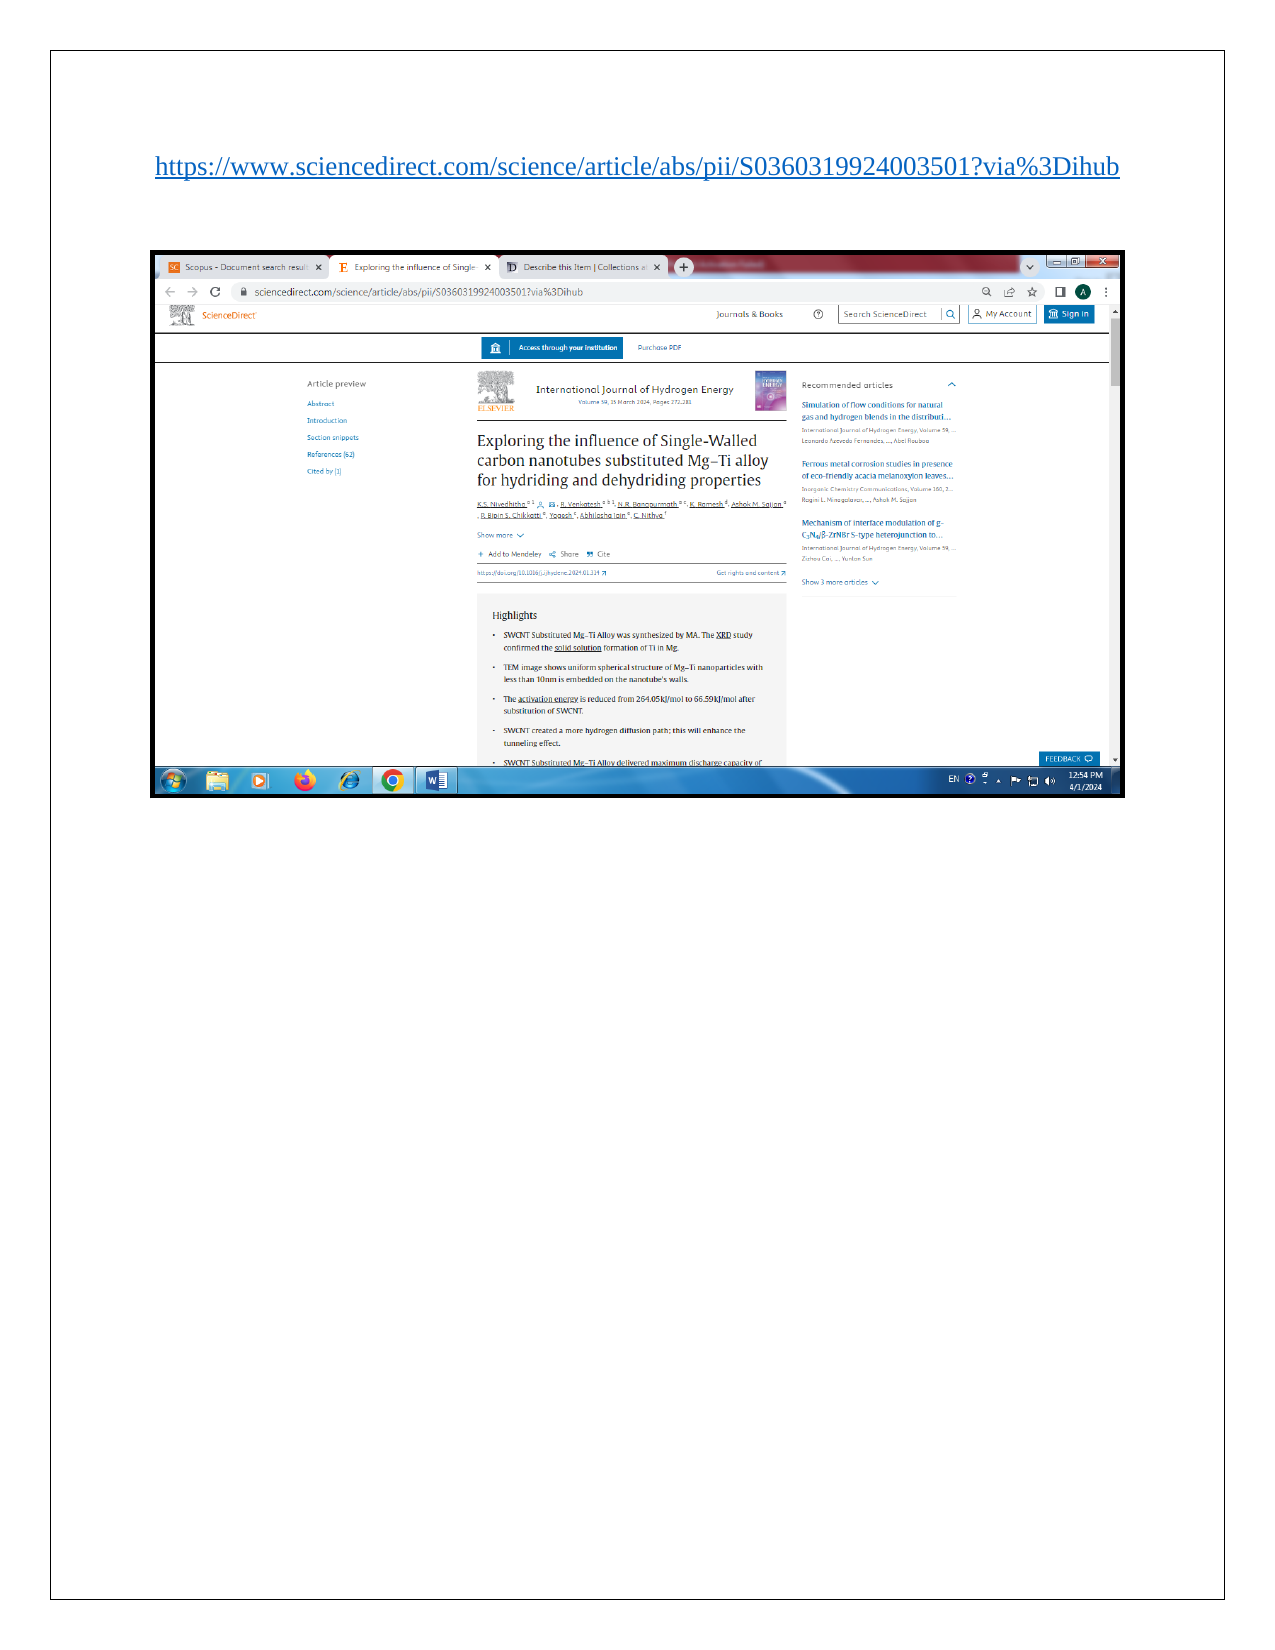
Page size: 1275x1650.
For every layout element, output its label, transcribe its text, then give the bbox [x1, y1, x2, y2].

picture [155, 255, 1120, 794]
text https://www.sciencedirect.com/science/article/abs/pii/S0360319924003501?via%3Dihub [150, 150, 1125, 181]
